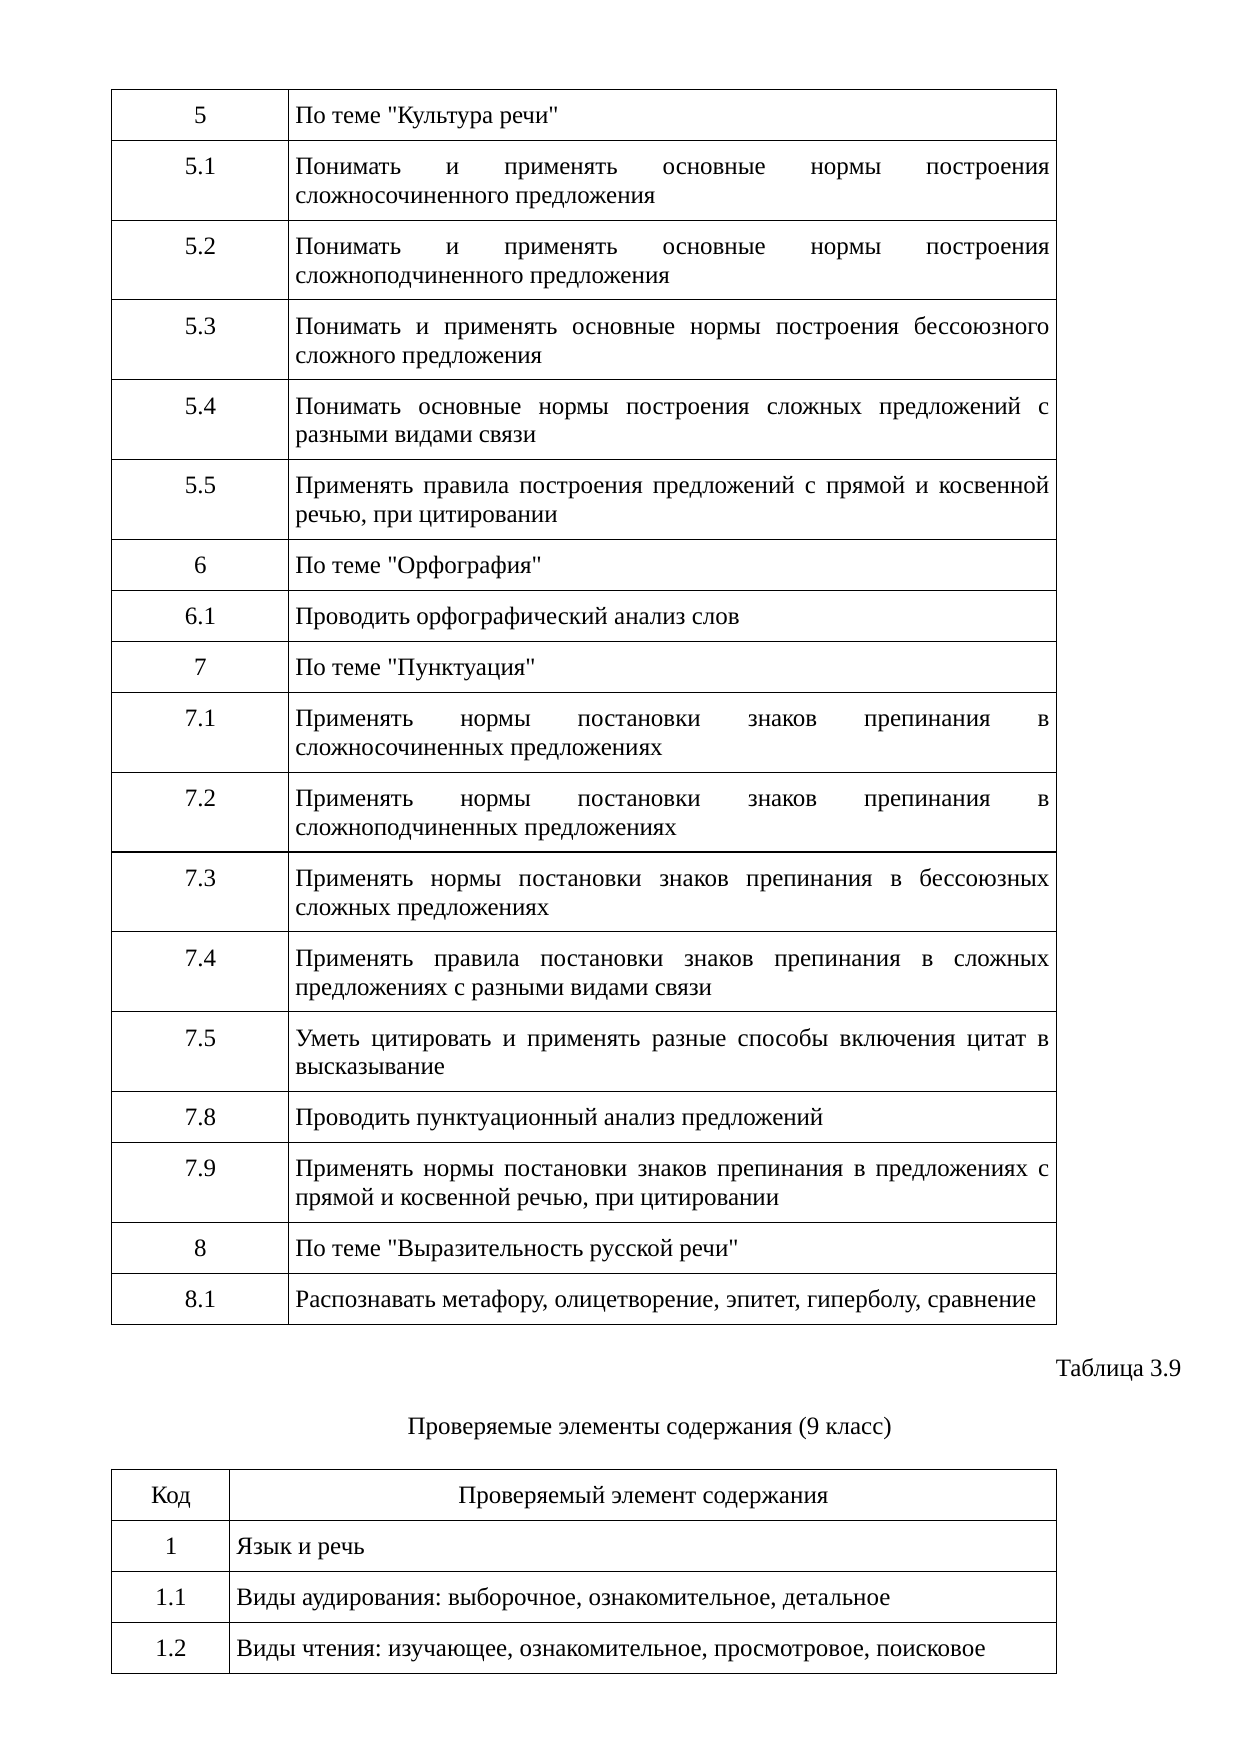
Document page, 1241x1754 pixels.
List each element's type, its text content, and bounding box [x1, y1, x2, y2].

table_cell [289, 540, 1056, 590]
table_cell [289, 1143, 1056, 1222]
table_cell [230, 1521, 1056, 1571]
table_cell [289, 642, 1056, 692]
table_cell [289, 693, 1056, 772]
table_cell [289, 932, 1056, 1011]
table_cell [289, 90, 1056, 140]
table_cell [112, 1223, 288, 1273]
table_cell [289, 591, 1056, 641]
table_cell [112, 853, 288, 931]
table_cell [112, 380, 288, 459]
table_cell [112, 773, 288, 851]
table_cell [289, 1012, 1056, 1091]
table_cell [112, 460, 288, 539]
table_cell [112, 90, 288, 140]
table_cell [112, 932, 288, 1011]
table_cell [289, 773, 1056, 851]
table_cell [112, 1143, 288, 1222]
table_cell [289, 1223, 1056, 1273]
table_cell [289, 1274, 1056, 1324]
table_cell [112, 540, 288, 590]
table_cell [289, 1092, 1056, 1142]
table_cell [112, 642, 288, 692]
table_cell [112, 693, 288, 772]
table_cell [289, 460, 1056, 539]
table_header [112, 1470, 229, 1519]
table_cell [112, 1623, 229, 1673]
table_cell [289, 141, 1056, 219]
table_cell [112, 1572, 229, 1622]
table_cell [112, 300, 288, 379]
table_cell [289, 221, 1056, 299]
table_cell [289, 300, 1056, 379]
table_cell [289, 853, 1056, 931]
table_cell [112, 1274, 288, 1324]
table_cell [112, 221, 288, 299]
text Проверяемые элементы содержания (9 класс) [118, 1411, 1181, 1440]
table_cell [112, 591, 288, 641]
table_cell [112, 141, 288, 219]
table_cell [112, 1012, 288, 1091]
text Таблица 3.9 [118, 1353, 1181, 1382]
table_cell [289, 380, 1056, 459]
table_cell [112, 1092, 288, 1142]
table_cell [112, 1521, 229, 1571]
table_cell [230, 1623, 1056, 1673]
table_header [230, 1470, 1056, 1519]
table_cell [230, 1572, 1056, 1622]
